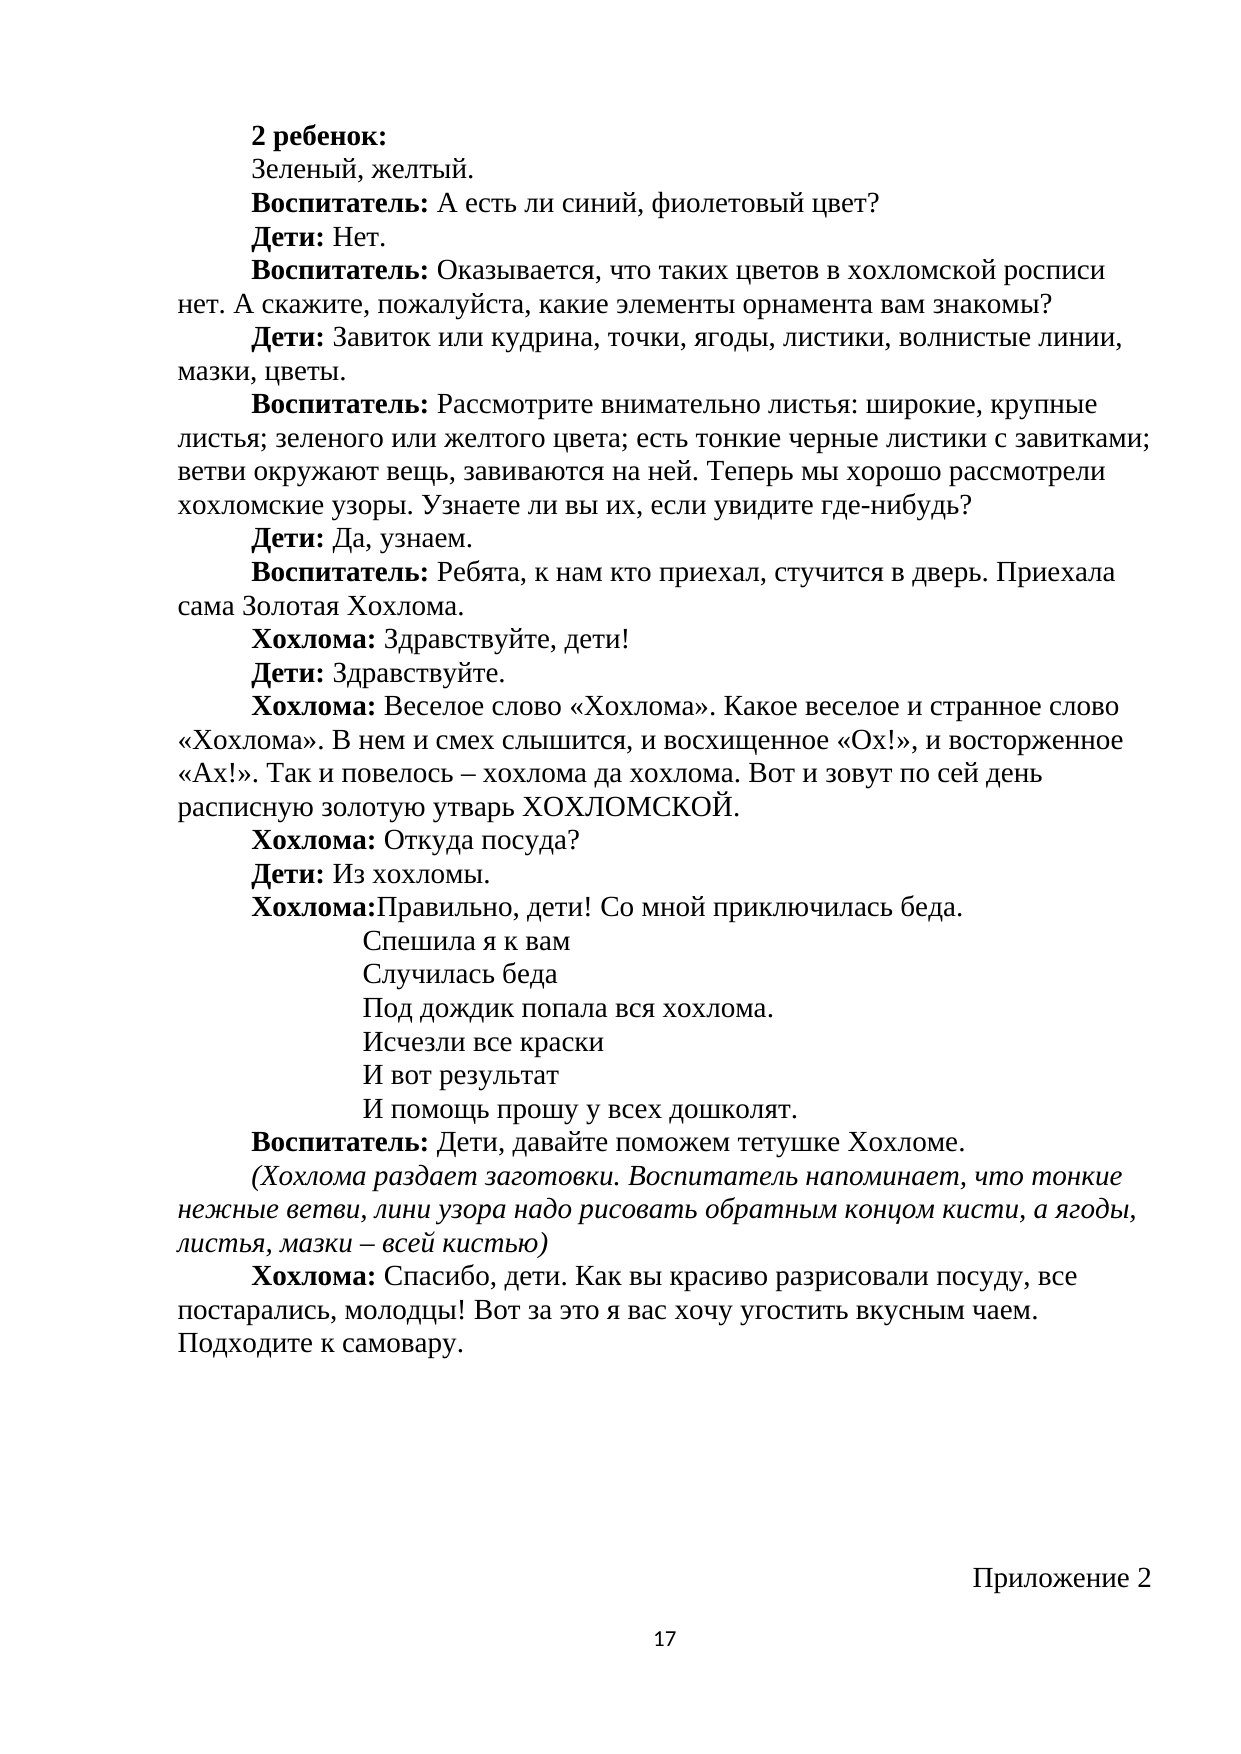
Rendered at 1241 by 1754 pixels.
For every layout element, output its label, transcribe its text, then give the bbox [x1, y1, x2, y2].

text Воспитатель: А есть ли синий, фиолетовый цвет? [177, 185, 1152, 219]
text Приложение 2 [177, 1560, 1152, 1594]
text Воспитатель: Ребята, к нам кто приехал, стучится в дверь. Приехала сама Золотая Хохлома. [177, 554, 1152, 621]
text Дети: Нет. [177, 219, 1152, 252]
text Зеленый, желтый. [177, 152, 1152, 185]
text Дети: Завиток или кудрина, точки, ягоды, листики, волнистые линии, мазки, цветы. [177, 319, 1152, 386]
text И помощь прошу у всех дошколят. [288, 1091, 1152, 1124]
text Дети: Да, узнаем. [177, 521, 1152, 554]
text Хохлома: Спасибо, дети. Как вы красиво разрисовали посуду, все постарались, молодцы! Вот за это я вас хочу угостить вкусным чаем. Подходите к самовару. [177, 1258, 1152, 1359]
text Дети: Из хохломы. [177, 856, 1152, 889]
text Хохлома: Откуда посуда? [177, 822, 1152, 856]
text 2 ребенок: [177, 118, 1152, 152]
text Воспитатель: Рассмотрите внимательно листья: широкие, крупные листья; зеленого или желтого цвета; есть тонкие черные листики с завитками; ветви окружают вещь, завиваются на ней. Теперь мы хорошо рассмотрели хохломские узоры. Узнаете ли вы их, если увидите где-нибудь? [177, 386, 1152, 521]
text Дети: Здравствуйте. [177, 655, 1152, 688]
text Исчезли все краски [288, 1024, 1152, 1057]
text Воспитатель: Дети, давайте поможем тетушке Хохломе. [177, 1124, 1152, 1158]
text Хохлома: Веселое слово «Хохлома». Какое веселое и странное слово «Хохлома». В нем и смех слышится, и восхищенное «Ох!», и восторженное «Ах!». Так и повелось – хохлома да хохлома. Вот и зовут по сей день расписную золотую утварь ХОХЛОМСКОЙ. [177, 688, 1152, 822]
text И вот результат [288, 1057, 1152, 1091]
text Случилась беда [288, 957, 1152, 990]
text Хохлома:Правильно, дети! Со мной приключилась беда. [177, 889, 1152, 923]
text (Хохлома раздает заготовки. Воспитатель напоминает, что тонкие нежные ветви, лини узора надо рисовать обратным концом кисти, а ягоды, листья, мазки – всей кистью) [177, 1158, 1152, 1258]
text Хохлома: Здравствуйте, дети! [177, 621, 1152, 655]
text Спешила я к вам [288, 923, 1152, 957]
text Воспитатель: Оказывается, что таких цветов в хохломской росписи нет. А скажите, пожалуйста, какие элементы орнамента вам знакомы? [177, 252, 1152, 319]
text Под дождик попала вся хохлома. [288, 990, 1152, 1024]
